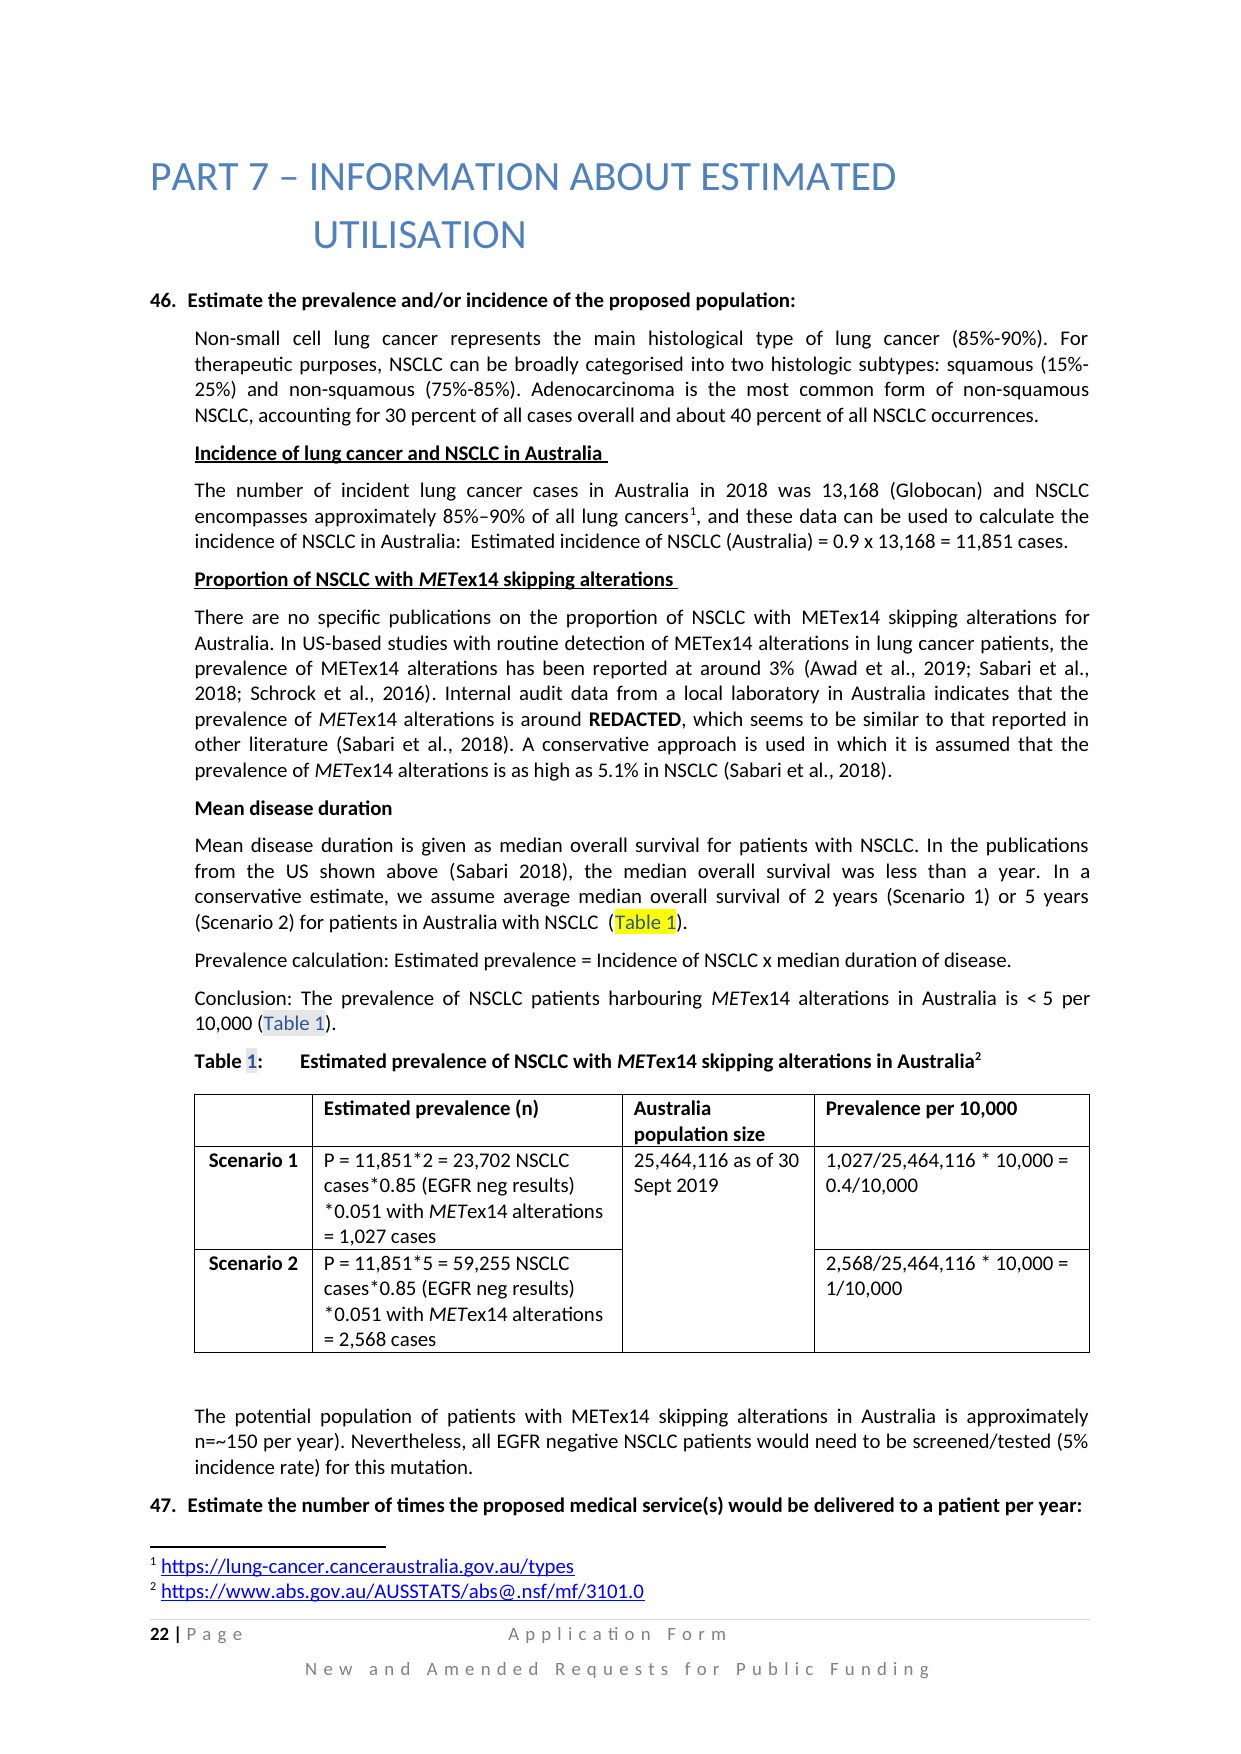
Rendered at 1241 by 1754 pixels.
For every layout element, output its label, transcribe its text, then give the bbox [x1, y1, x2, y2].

table_cell P = 11,851*5 = 59,255 NSCLC cases*0.85 (EGFR neg results) *0.051 with METex14 alterations = 2,568 cases [313, 1250, 622, 1352]
table_header [195, 1095, 312, 1146]
text Prevalence calculation: Estimated prevalence = Incidence of NSCLC x median duration of disease. [194, 947, 1090, 972]
text Proportion of NSCLC with METex14 skipping alterations [194, 566, 1090, 592]
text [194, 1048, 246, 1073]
table_header Prevalence per 10,000 [815, 1095, 1089, 1146]
text Incidence of lung cancer and NSCLC in Australia [194, 440, 1090, 465]
subtitle Estimate the number of times the proposed medical service(s) would be delivered to a patient per year: [150, 1492, 1090, 1517]
text The number of incident lung cancer cases in Australia in 2018 was 13,168 (Globocan) and NSCLC encompasses approximately 85%–90% of all lung cancers, and these data can be used to calculate the incidence of NSCLC in Australia: Estimated incidence of NSCLC (Australia) = 0.9 x 13,168 = 11,851 cases. [194, 478, 1090, 554]
text Mean disease duration [194, 795, 1090, 820]
table_header Estimated prevalence (n) [313, 1095, 622, 1146]
text There are no specific publications on the proportion of NSCLC with METex14 skipping alterations for Australia. In US-based studies with routine detection of METex14 alterations in lung cancer patients, the prevalence of METex14 alterations has been reported at around 3% (Awad et al., 2019; Sabari et al., 2018; Schrock et al., 2016). Internal audit data from a local laboratory in Australia indicates that the prevalence of METex14 alterations is around REDACTED, which seems to be similar to that reported in other literature (Sabari et al., 2018). A conservative approach is used in which it is assumed that the prevalence of METex14 alterations is as high as 5.1% in NSCLC (Sabari et al., 2018). [194, 604, 1090, 782]
text Table 1: Estimated prevalence of NSCLC with METex14 skipping alterations in Australia [257, 1048, 1090, 1073]
text Non-small cell lung cancer represents the main histological type of lung cancer (85%-90%). For therapeutic purposes, NSCLC can be broadly categorised into two histologic subtypes: squamous (15%-25%) and non-squamous (75%-85%). Adenocarcinoma is the most common form of non-squamous NSCLC, accounting for 30 percent of all cases overall and about 40 percent of all NSCLC occurrences. [194, 326, 1090, 427]
table_header Australia population size [623, 1095, 814, 1146]
table_cell P = 11,851*2 = 23,702 NSCLC cases*0.85 (EGFR neg results) *0.051 with METex14 alterations = 1,027 cases [313, 1147, 622, 1249]
text Mean disease duration is given as median overall survival for patients with NSCLC. In the publications from the US shown above (Sabari 2018), the median overall survival was less than a year. In a conservative estimate, we assume average median overall survival of 2 years (Scenario 1) or 5 years (Scenario 2) for patients in Australia with NSCLC (Table 1). [194, 833, 1090, 934]
table_cell Scenario 2 [195, 1250, 312, 1352]
table_cell 1,027/25,464,116 * 10,000 = 0.4/10,000 [815, 1147, 1089, 1249]
text Conclusion: The prevalence of NSCLC patients harbouring METex14 alterations in Australia is < 5 per 10,000 (Table 1). [194, 985, 1090, 1036]
table_cell 25,464,116 as of 30 Sept 2019 [623, 1147, 814, 1352]
subtitle Estimate the prevalence and/or incidence of the proposed population: [150, 288, 1090, 313]
table_cell Scenario 1 [195, 1147, 312, 1249]
subtitle PART 7 – INFORMATION ABOUT ESTIMATED UTILISATION [150, 150, 1090, 259]
text The potential population of patients with METex14 skipping alterations in Australia is approximately n=~150 per year). Nevertheless, all EGFR negative NSCLC patients would need to be screened/tested (5% incidence rate) for this mutation. [194, 1403, 1090, 1479]
table_cell 2,568/25,464,116 * 10,000 = 1/10,000 [815, 1250, 1089, 1352]
